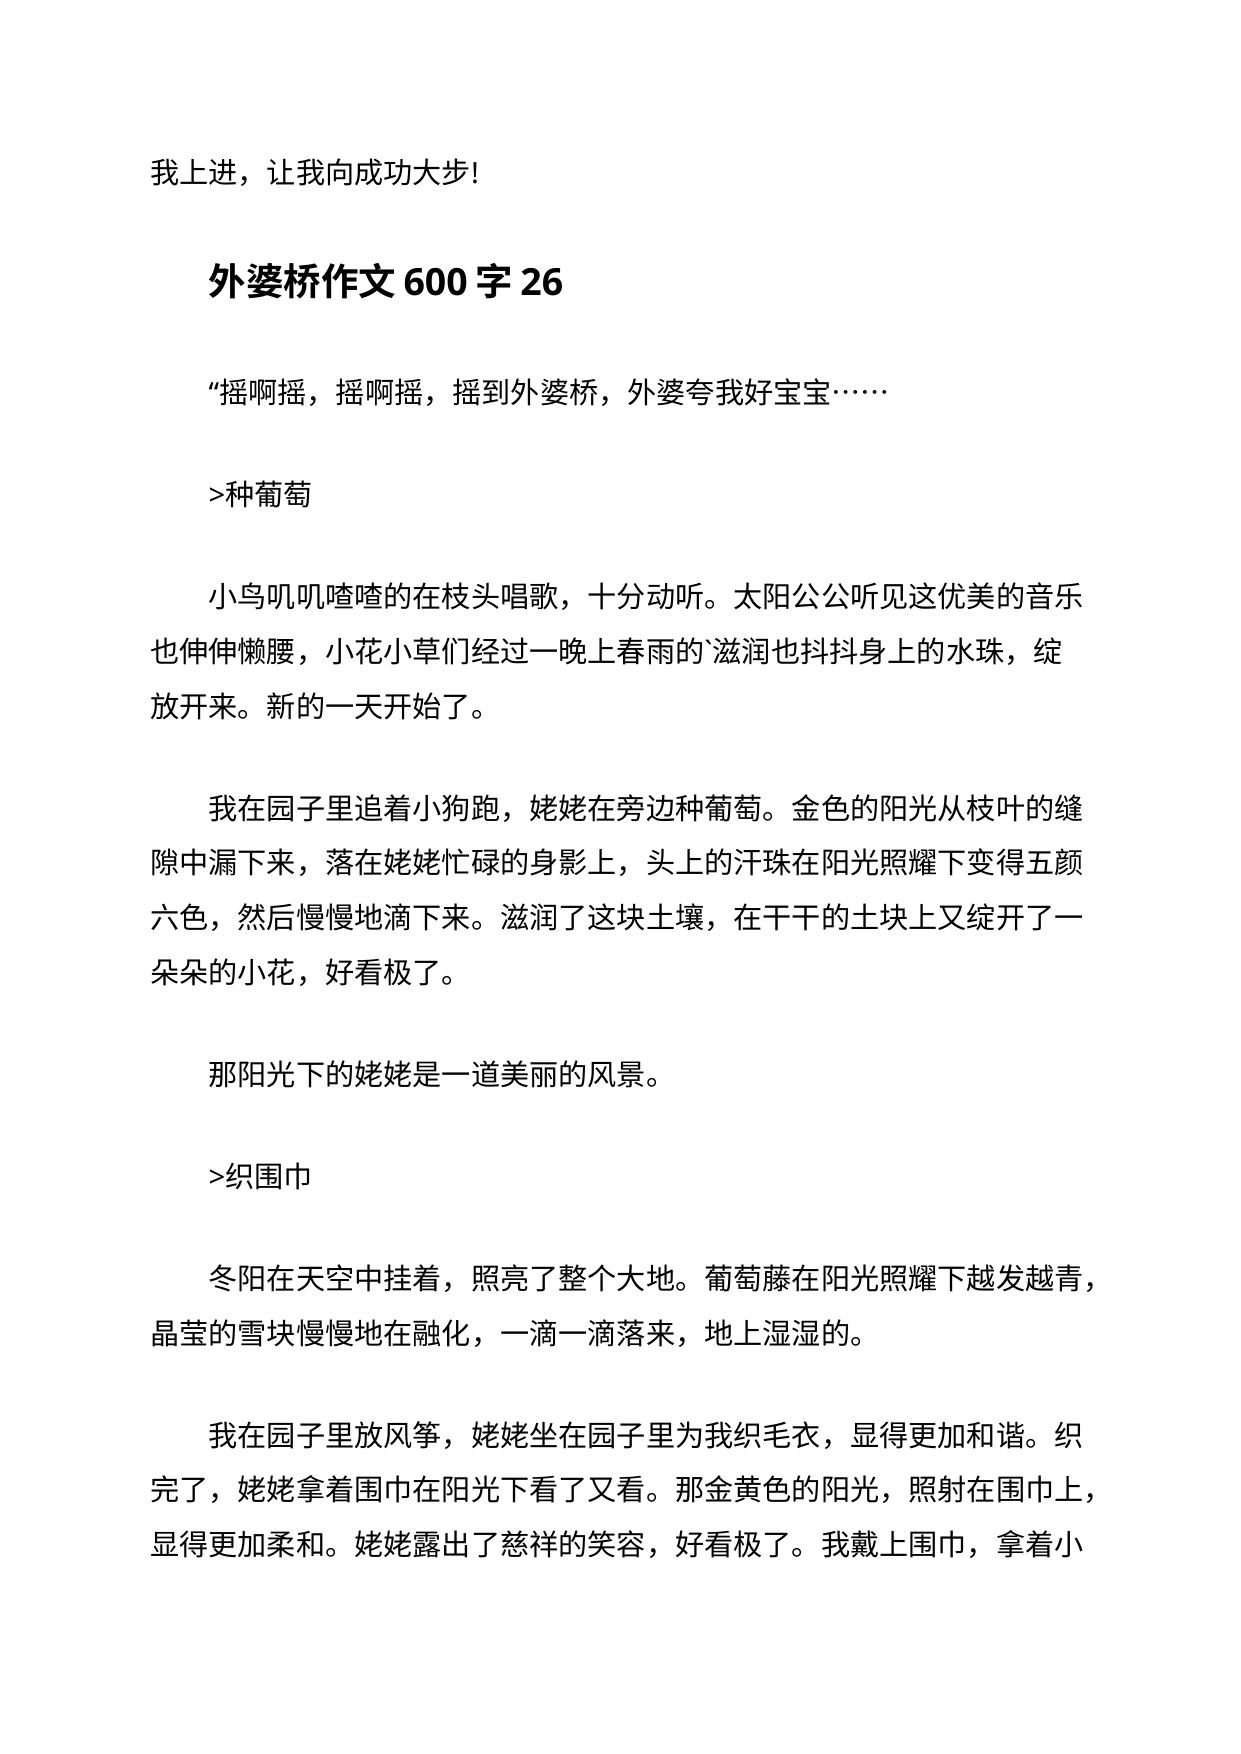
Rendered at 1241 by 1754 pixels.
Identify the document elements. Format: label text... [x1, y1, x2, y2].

text >种葡萄 [150, 472, 1090, 514]
text 那阳光下的姥姥是一道美丽的风景。 [150, 1052, 1090, 1094]
text 外婆桥作文600字26 [150, 252, 1090, 306]
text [150, 150, 1090, 192]
text “摇啊摇，摇啊摇，摇到外婆桥，外婆夸我好宝宝…… [150, 369, 1090, 412]
text 小鸟叽叽喳喳的在枝头唱歌，十分动听。太阳公公听见这优美的音乐也伸伸懒腰，小花小草们经过一晚上春雨的`滋润也抖抖身上的水珠，绽放开来。新的一天开始了。 [150, 573, 1090, 726]
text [150, 1412, 1090, 1564]
text 我在园子里追着小狗跑，姥姥在旁边种葡萄。金色的阳光从枝叶的缝隙中漏下来，落在姥姥忙碌的身影上，头上的汗珠在阳光照耀下变得五颜六色，然后慢慢地滴下来。滋润了这块土壤，在干干的土块上又绽开了一朵朵的小花，好看极了。 [150, 785, 1090, 992]
text 冬阳在天空中挂着，照亮了整个大地。葡萄藤在阳光照耀下越发越青，晶莹的雪块慢慢地在融化，一滴一滴落来，地上湿湿的。 [150, 1255, 1090, 1353]
text >织围巾 [150, 1153, 1090, 1196]
